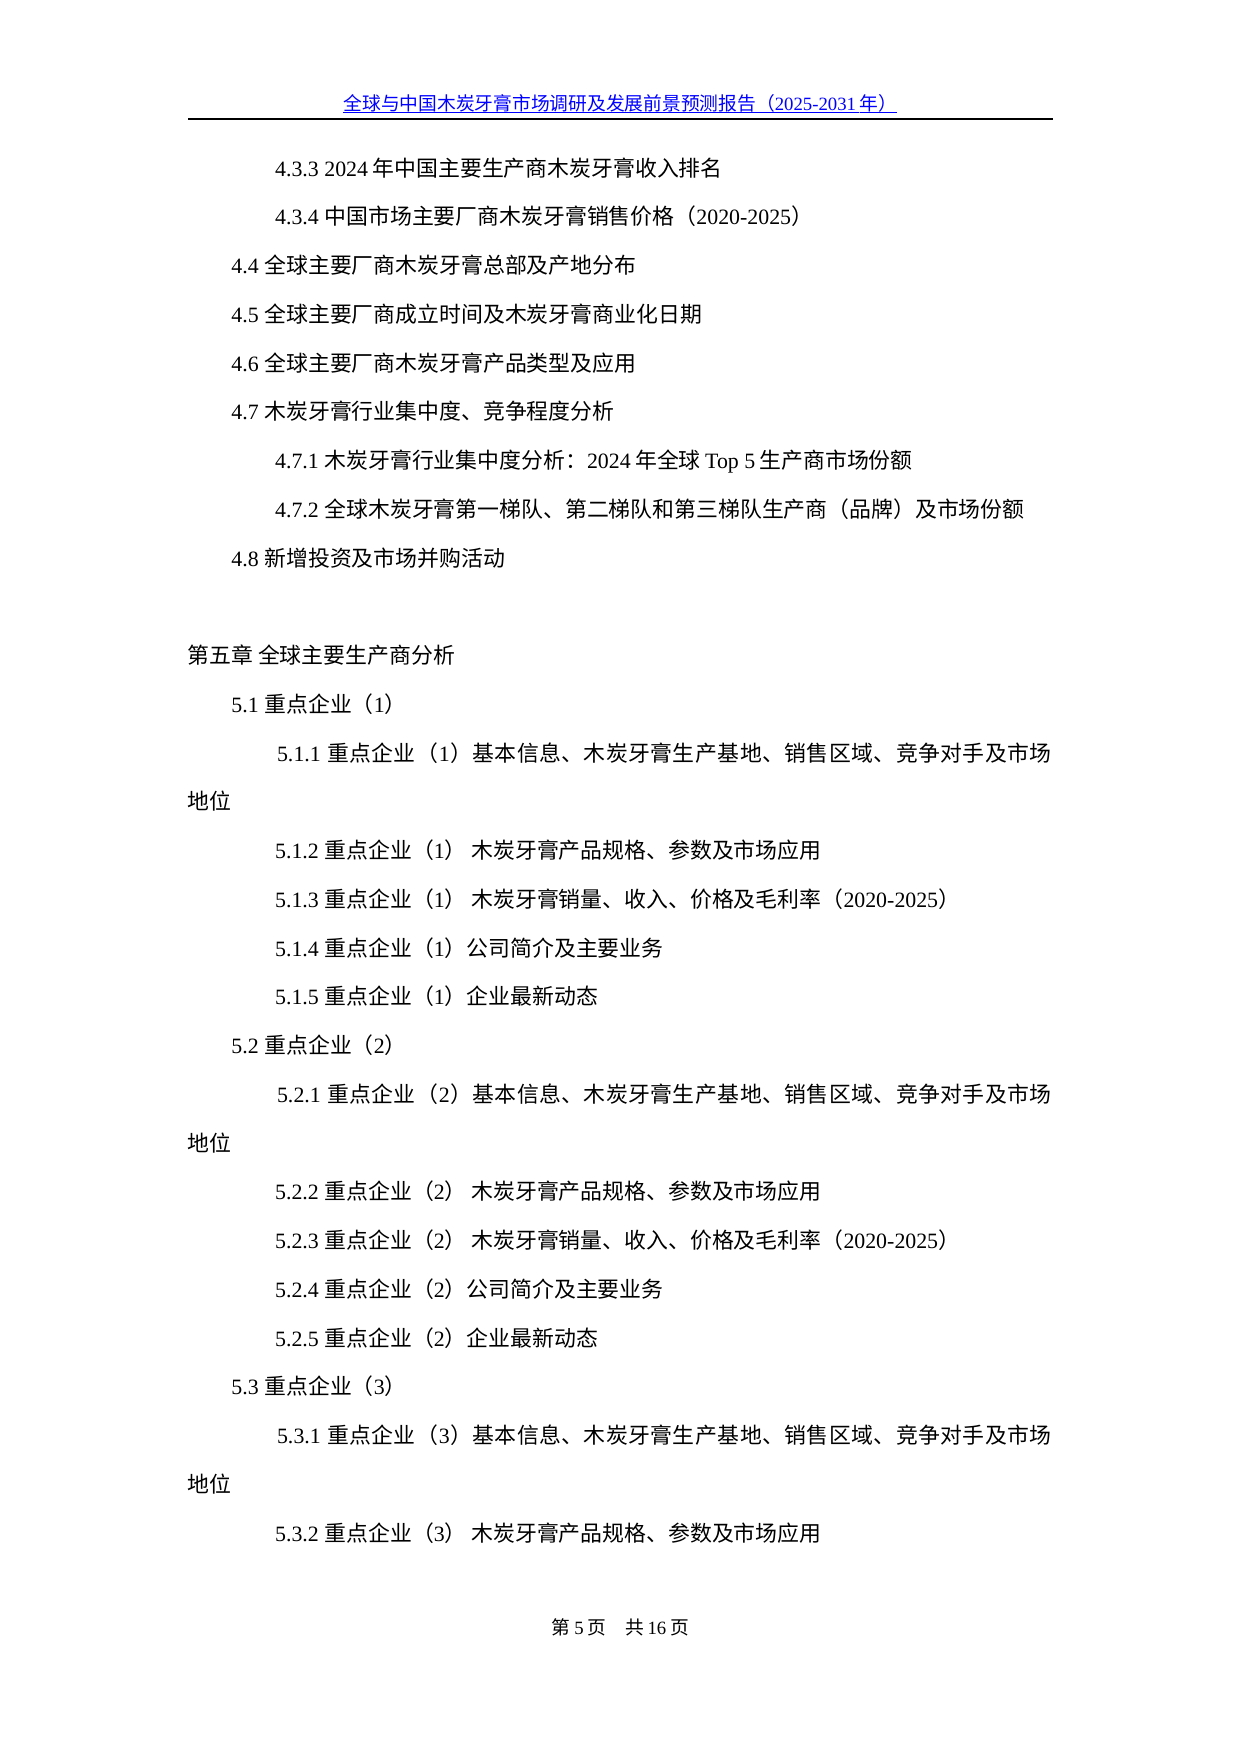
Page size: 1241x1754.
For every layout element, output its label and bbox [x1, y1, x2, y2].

text [187, 150, 1053, 1548]
